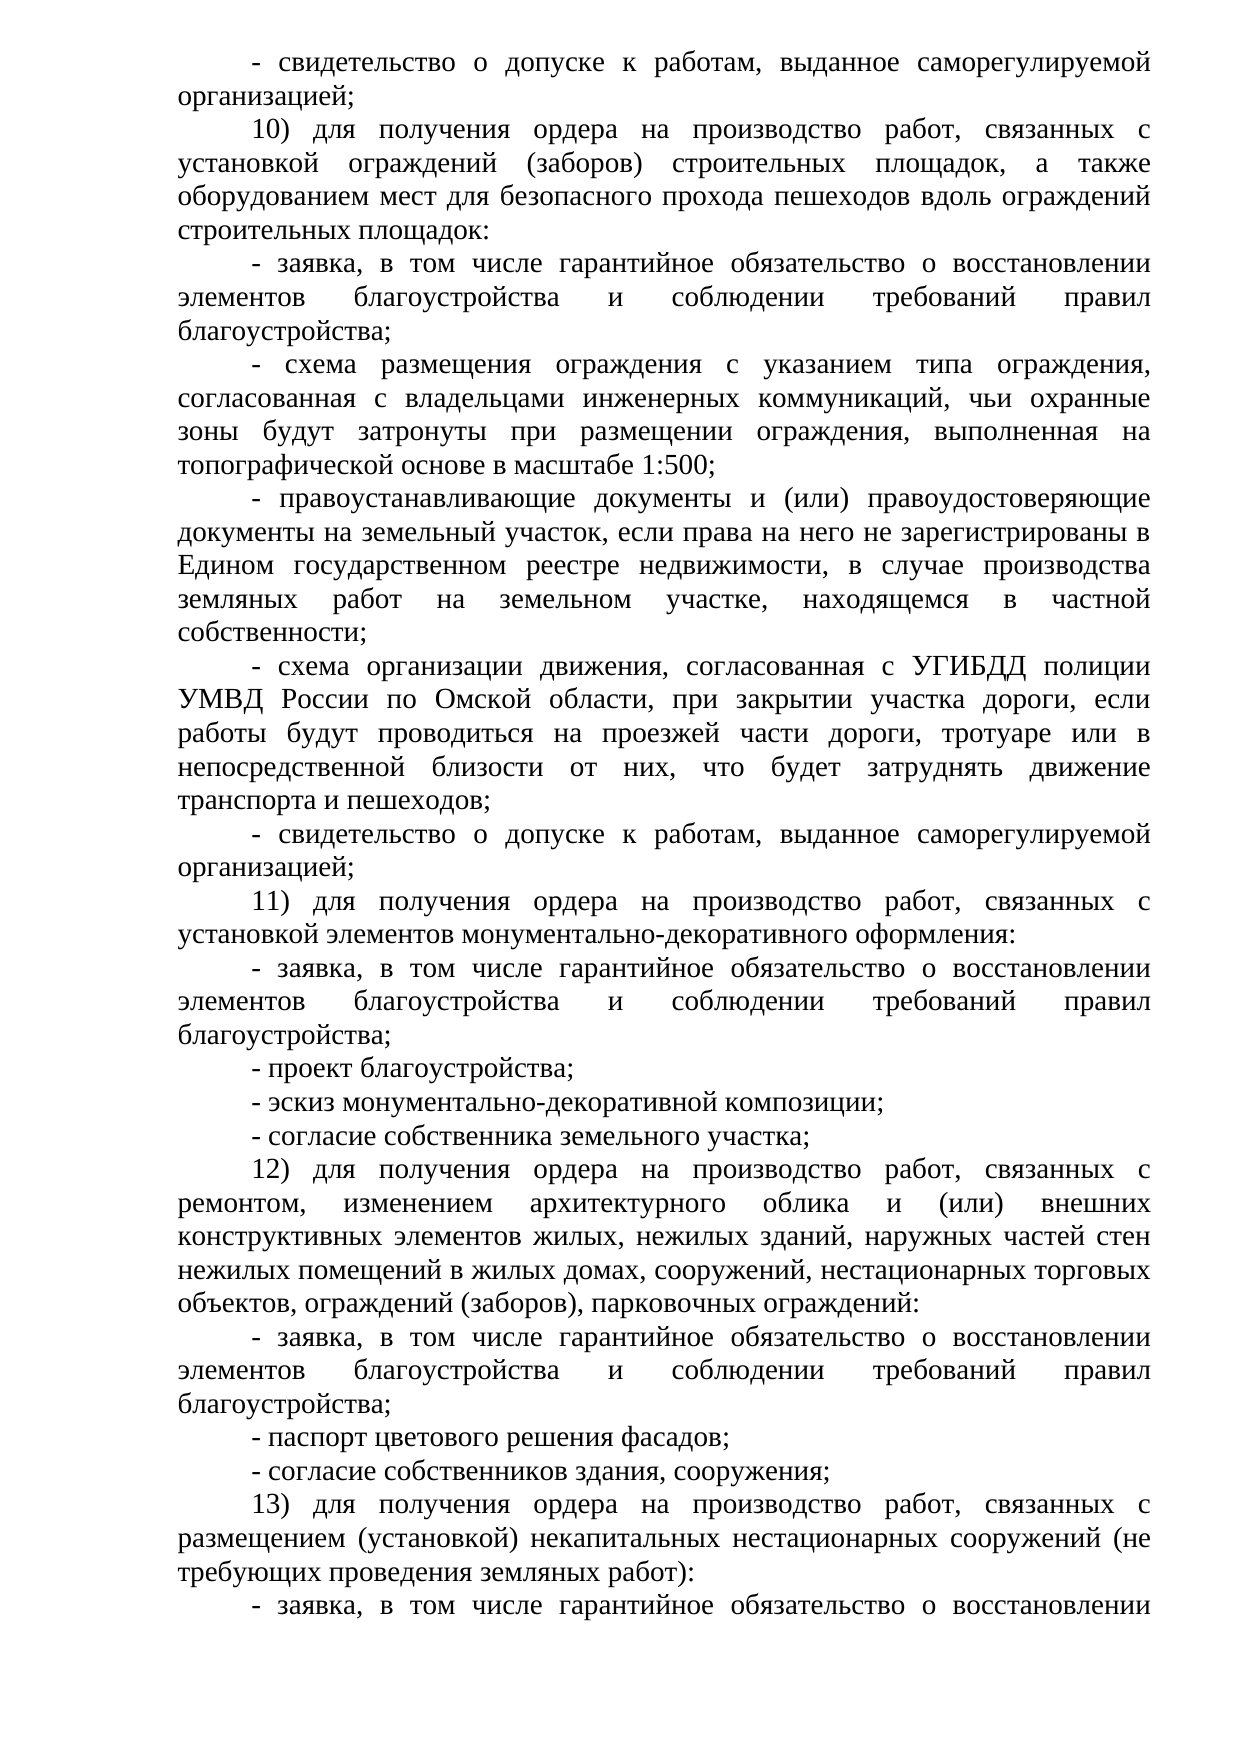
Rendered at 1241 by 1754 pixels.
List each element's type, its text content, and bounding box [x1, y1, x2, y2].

text 11) для получения ордера на производство работ, связанных с установкой элементов монументально-декоративного оформления: [177, 883, 1152, 950]
text - проект благоустройства; [177, 1051, 1152, 1084]
text - свидетельство о допуске к работам, выданное саморегулируемой организацией; [177, 44, 1152, 111]
text 10) для получения ордера на производство работ, связанных с установкой ограждений (заборов) строительных площадок, а также оборудованием мест для безопасного прохода пешеходов вдоль ограждений строительных площадок: [177, 111, 1152, 246]
text - заявка, в том числе гарантийное обязательство о восстановлении элементов благоустройства и соблюдении требований правил благоустройства; [177, 1319, 1152, 1419]
text - схема организации движения, согласованная с УГИБДД полиции УМВД России по Омской области, при закрытии участка дороги, если работы будут проводиться на проезжей части дороги, тротуаре или в непосредственной близости от них, что будет затруднять движение транспорта и пешеходов; [177, 648, 1152, 816]
text - свидетельство о допуске к работам, выданное саморегулируемой организацией; [177, 816, 1152, 883]
text - согласие собственников здания, сооружения; [177, 1453, 1152, 1487]
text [177, 1587, 1152, 1621]
text 12) для получения ордера на производство работ, связанных с ремонтом, изменением архитектурного облика и (или) внешних конструктивных элементов жилых, нежилых зданий, наружных частей стен нежилых помещений в жилых домах, сооружений, нестационарных торговых объектов, ограждений (заборов), парковочных ограждений: [177, 1151, 1152, 1319]
text - правоустанавливающие документы и (или) правоудостоверяющие документы на земельный участок, если права на него не зарегистрированы в Едином государственном реестре недвижимости, в случае производства земляных работ на земельном участке, находящемся в частной собственности; [177, 480, 1152, 648]
text - согласие собственника земельного участка; [177, 1118, 1152, 1151]
text - заявка, в том числе гарантийное обязательство о восстановлении элементов благоустройства и соблюдении требований правил благоустройства; [177, 246, 1152, 346]
text - схема размещения ограждения с указанием типа ограждения, согласованная с владельцами инженерных коммуникаций, чьи охранные зоны будут затронуты при размещении ограждения, выполненная на топографической основе в масштабе 1:500; [177, 346, 1152, 480]
text - паспорт цветового решения фасадов; [177, 1419, 1152, 1453]
text - эскиз монументально-декоративной композиции; [177, 1084, 1152, 1118]
text - заявка, в том числе гарантийное обязательство о восстановлении элементов благоустройства и соблюдении требований правил благоустройства; [177, 950, 1152, 1051]
text 13) для получения ордера на производство работ, связанных с размещением (установкой) некапитальных нестационарных сооружений (не требующих проведения земляных работ): [177, 1487, 1152, 1587]
